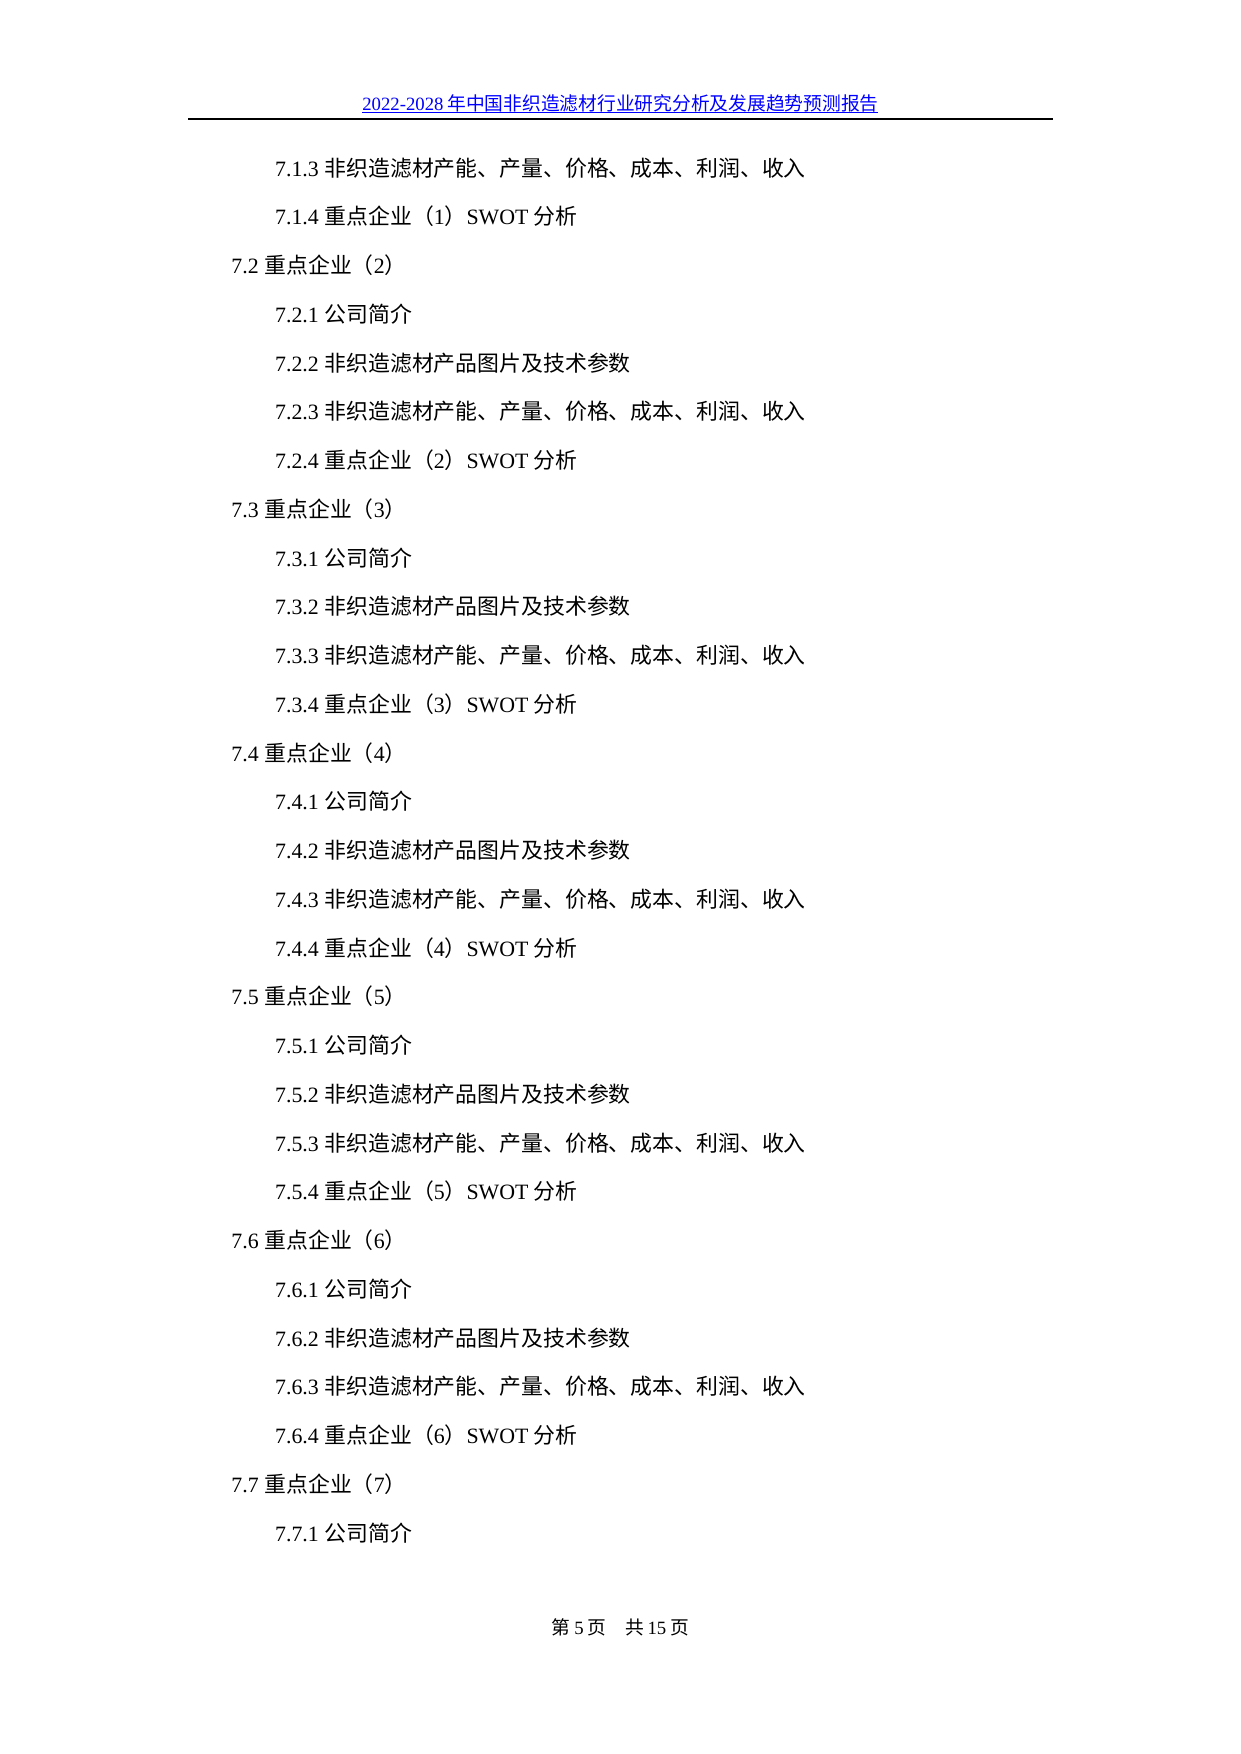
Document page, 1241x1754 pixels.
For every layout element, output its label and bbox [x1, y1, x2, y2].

text [187, 150, 1053, 1548]
